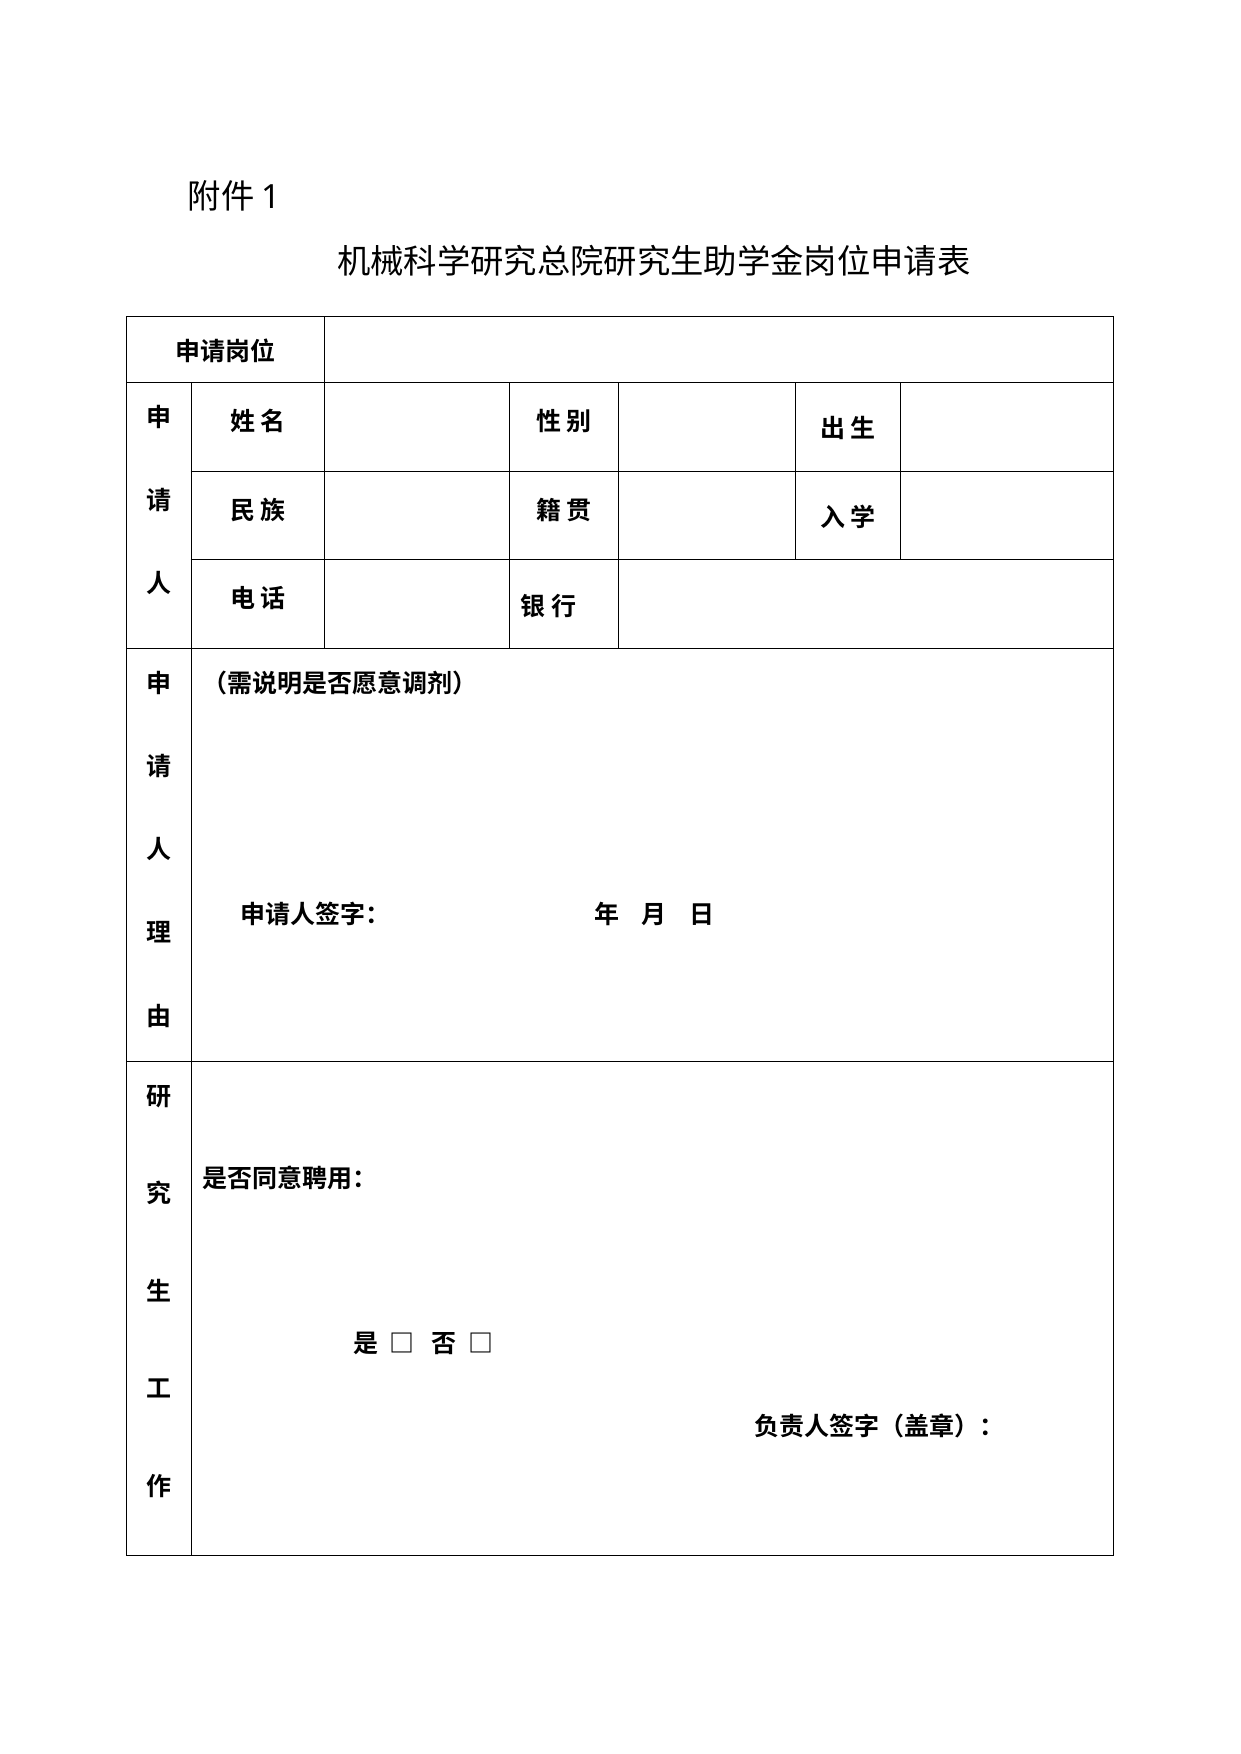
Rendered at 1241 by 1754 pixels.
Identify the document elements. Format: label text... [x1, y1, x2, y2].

table_cell 入 学 时 间 [796, 472, 900, 559]
table_cell [619, 383, 795, 471]
table_cell 籍 贯 [510, 472, 618, 559]
table_cell 申 请 人 理 由 [127, 649, 191, 1061]
table_cell [901, 472, 1113, 559]
table_cell [325, 560, 509, 648]
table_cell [192, 1062, 1113, 1554]
table_cell [619, 472, 795, 559]
table_cell 研究生工作部意见 [127, 1062, 191, 1554]
table_cell 姓 名 [192, 383, 324, 471]
text 附件1 [187, 162, 1053, 227]
table_cell （需说明是否愿意调剂） 申请人签字： 年 月 日 [192, 649, 1113, 1061]
text 机械科学研究总院研究生助学金岗位申请表 [187, 227, 1053, 292]
table_cell 电 话 [192, 560, 324, 648]
table_header 申请岗位 [127, 317, 324, 382]
table_cell 银 行 卡 号 [510, 560, 618, 648]
table_cell 民 族 [192, 472, 324, 559]
table_cell [901, 383, 1113, 471]
table_cell 出 生 年 月 [796, 383, 900, 471]
table_cell [325, 472, 509, 559]
table_cell [325, 383, 509, 471]
table_cell [619, 560, 1113, 648]
table_header [325, 317, 1113, 382]
table_cell 申 请 人 信 息 [127, 383, 191, 648]
table_cell 性 别 [510, 383, 618, 471]
